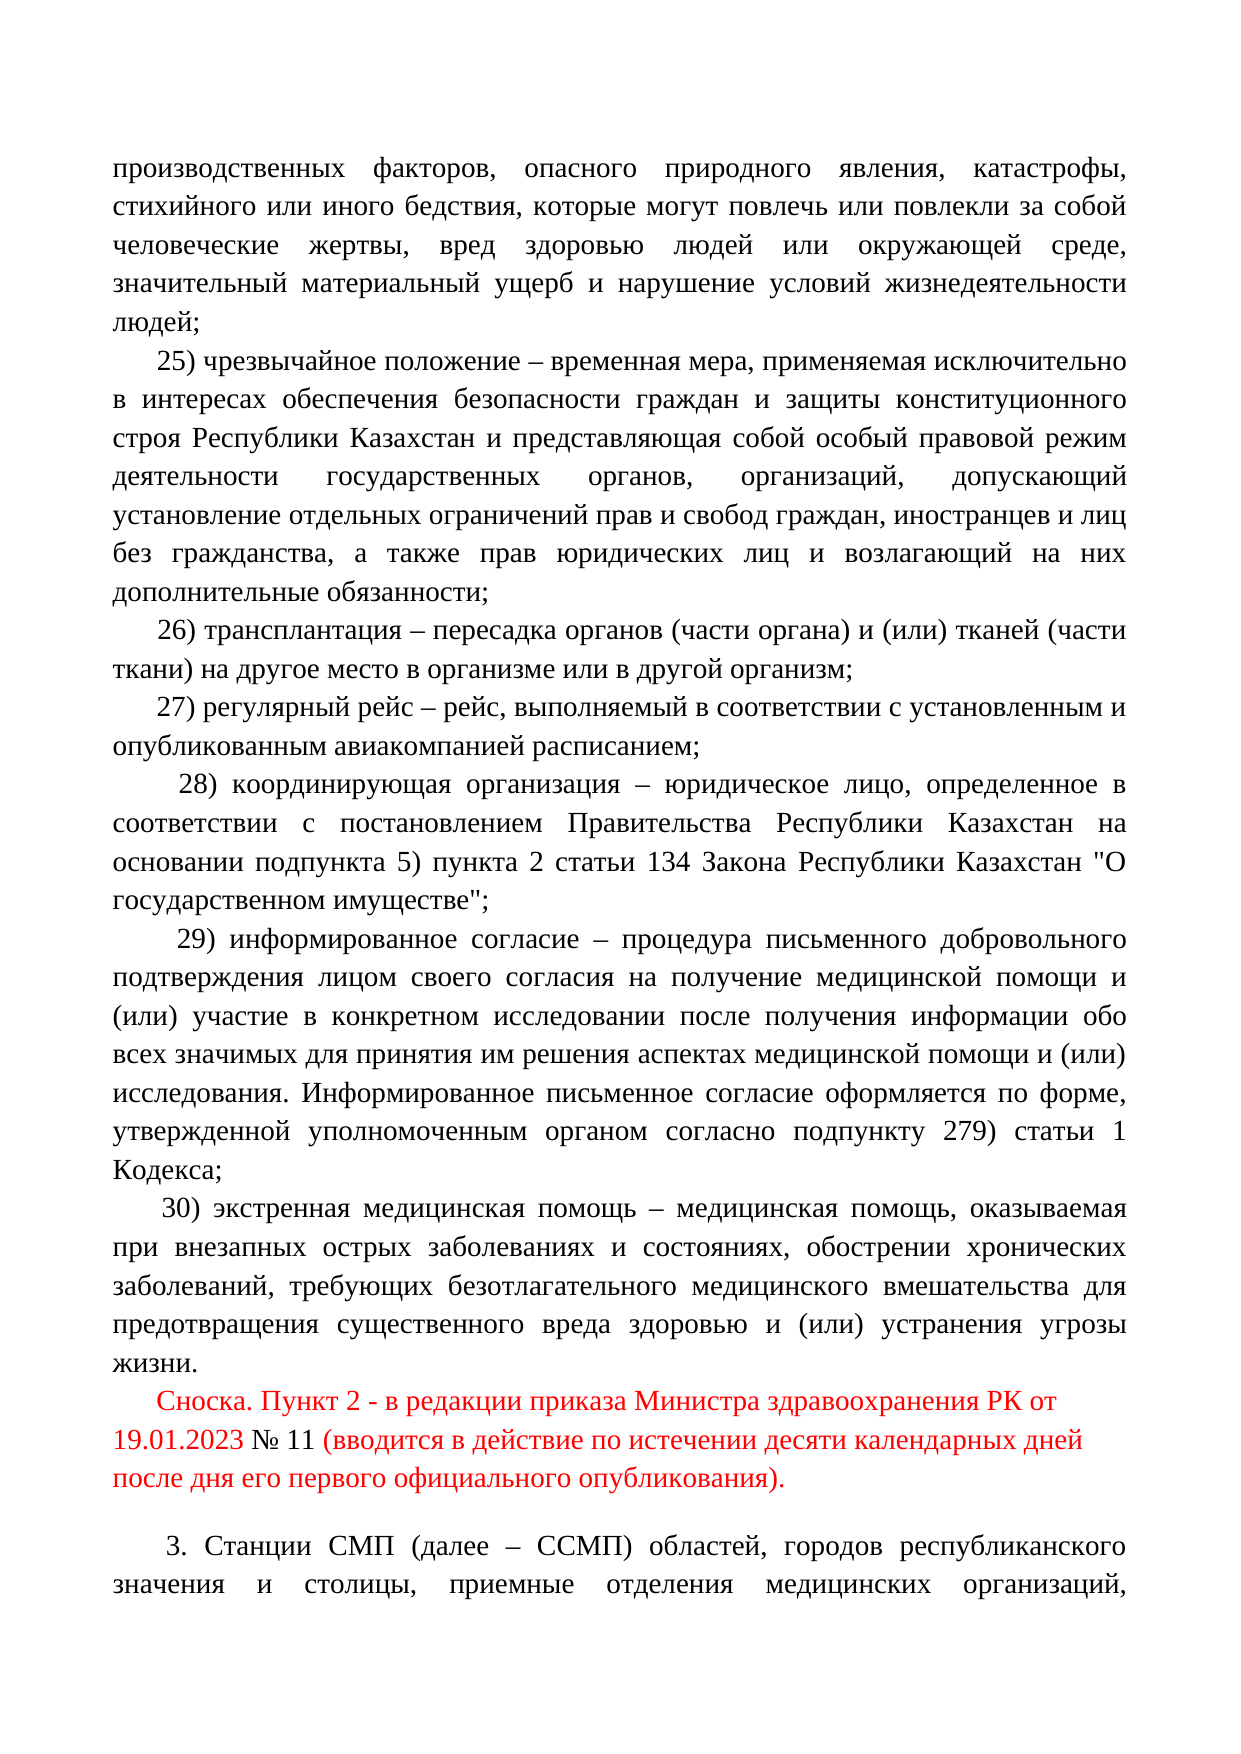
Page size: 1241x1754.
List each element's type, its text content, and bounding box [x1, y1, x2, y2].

text 29) информированное согласие – процедура письменного добровольного подтверждения лицом своего согласия на получение медицинской помощи и (или) участие в конкретном исследовании после получения информации обо всех значимых для принятия им решения аспектах медицинской помощи и (или) исследования. Информированное письменное согласие оформляется по форме, утвержденной уполномоченным органом согласно подпункту 279) статьи 1 Кодекса; [112, 921, 1128, 1186]
text 30) экстренная медицинская помощь – медицинская помощь, оказываемая при внезапных острых заболеваниях и состояниях, обострении хронических заболеваний, требующих безотлагательного медицинского вмешательства для предотвращения существенного вреда здоровью и (или) устранения угрозы жизни. [112, 1191, 1128, 1378]
text 25) чрезвычайное положение – временная мера, применяемая исключительно в интересах обеспечения безопасности граждан и защиты конституционного строя Республики Казахстан и представляющая собой особый правовой режим деятельности государственных органов, организаций, допускающий установление отдельных ограничений прав и свобод граждан, иностранцев и лиц без гражданства, а также прав юридических лиц и возлагающий на них дополнительные обязанности; [112, 343, 1128, 607]
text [112, 150, 1128, 338]
text 27) регулярный рейс – рейс, выполняемый в соответствии с установленным и опубликованным авиакомпанией расписанием; [112, 689, 1128, 762]
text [112, 1528, 1128, 1600]
text 28) координирующая организация – юридическое лицо, определенное в соответствии с постановлением Правительства Республики Казахстан на основании подпункта 5) пункта 2 статьи 134 Закона Республики Казахстан "О государственном имуществе"; [112, 767, 1128, 916]
text Сноска. Пункт 2 - в редакции приказа Министра здравоохранения РК от 19.01.2023 № 11 (вводится в действие по истечении десяти календарных дней после дня его первого официального опубликования). [112, 1383, 1128, 1524]
text 26) трансплантация – пересадка органов (части органа) и (или) тканей (части ткани) на другое место в организме или в другой организм; [112, 612, 1128, 684]
